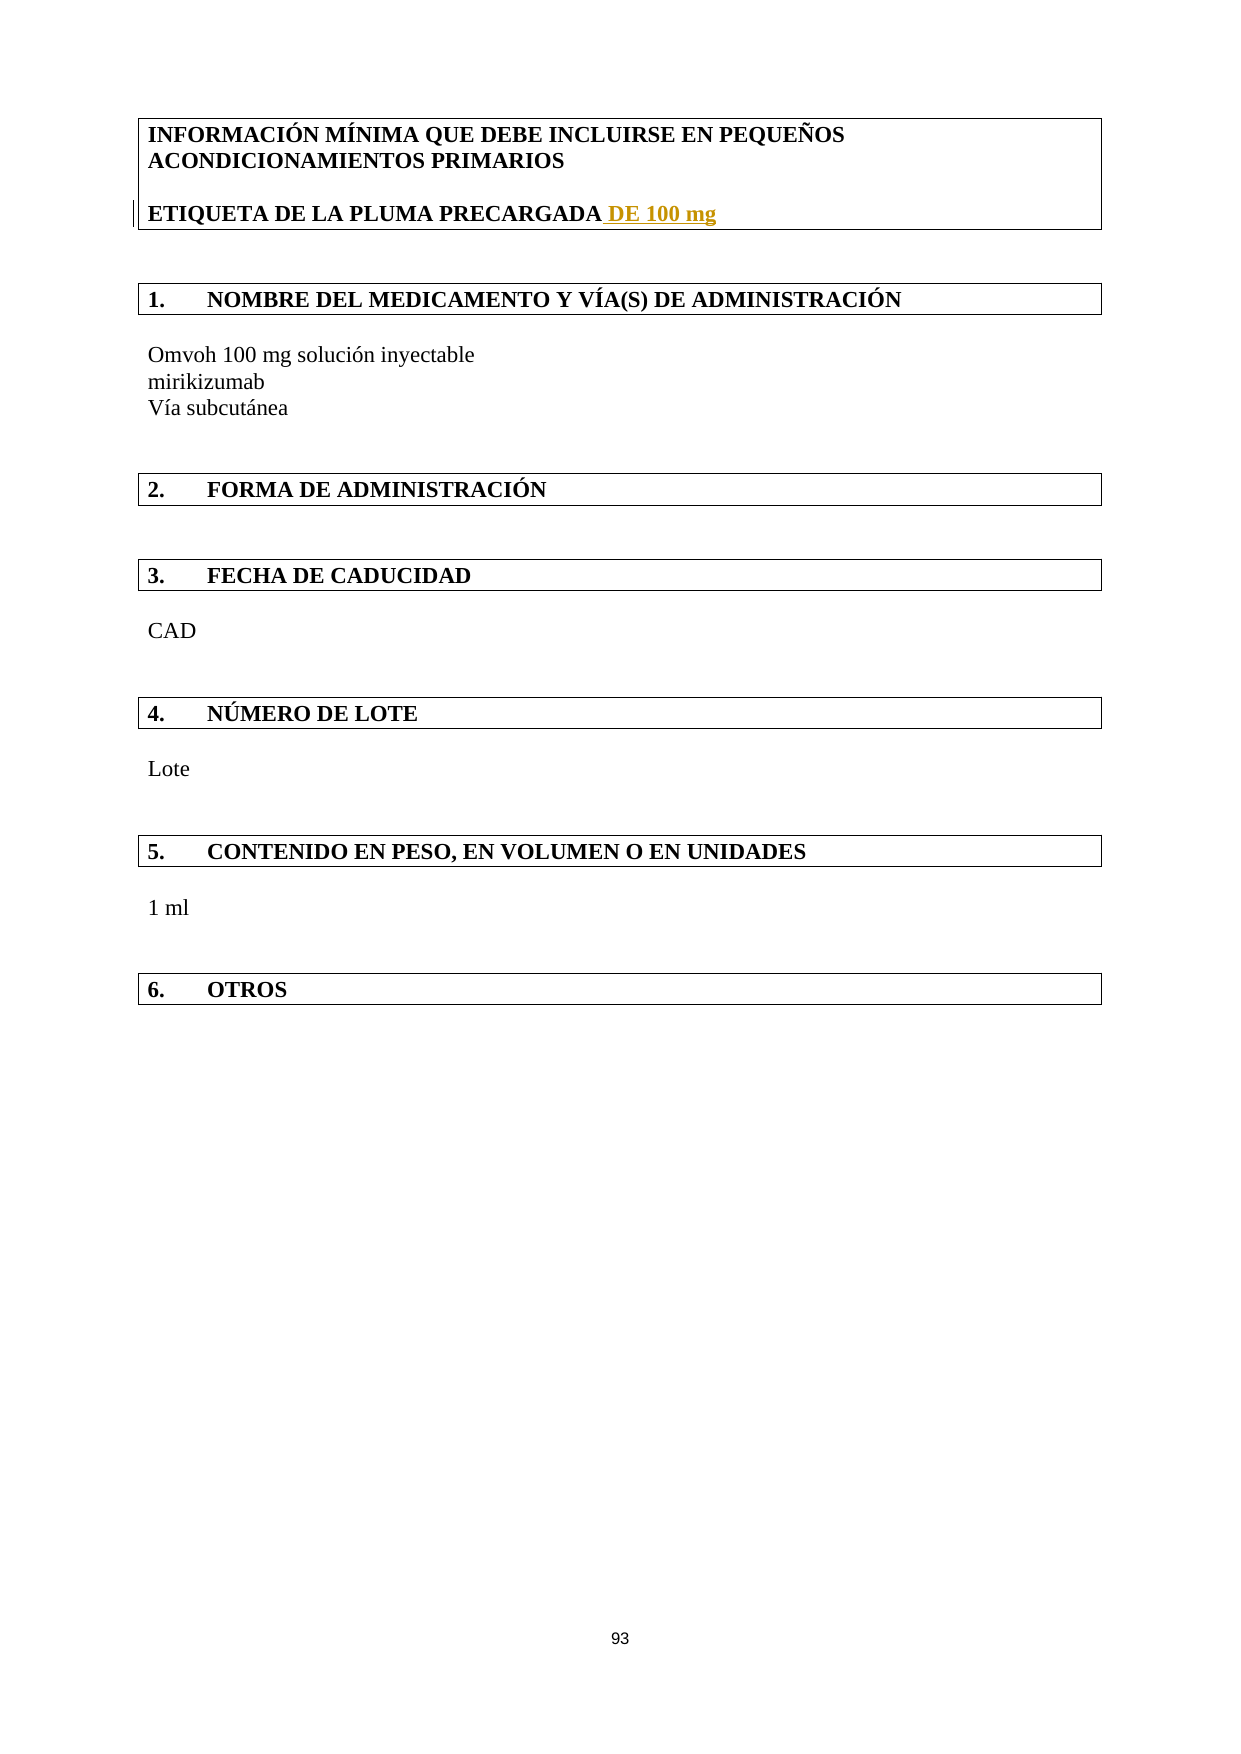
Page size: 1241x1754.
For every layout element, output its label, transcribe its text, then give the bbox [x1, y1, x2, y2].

list CONTENIDO EN PESO, EN VOLUMEN O EN UNIDADES [139, 836, 1101, 866]
list OTROS [139, 974, 1101, 1004]
text INFORMACIÓN MÍNIMA QUE DEBE INCLUIRSE EN PEQUEÑOS ACONDICIONAMIENTOS PRIMARIOS [139, 119, 1101, 174]
list FORMA DE ADMINISTRACIÓN [139, 474, 1101, 505]
list FECHA DE CADUCIDAD [139, 560, 1101, 590]
text Omvoh 100 mg solución inyectable [148, 341, 1092, 368]
text CAD [148, 617, 1092, 644]
text Lote [148, 756, 1081, 782]
list NOMBRE DEL MEDICAMENTO Y VÍA(S) DE ADMINISTRACIÓN [139, 284, 1101, 314]
text mirikizumab [148, 368, 1092, 394]
text 1 ml [148, 893, 1081, 920]
list NÚMERO DE LOTE [139, 698, 1101, 728]
text ETIQUETA DE LA PLUMA PRECARGADA [139, 197, 1101, 229]
text Vía subcutánea [148, 394, 1092, 421]
